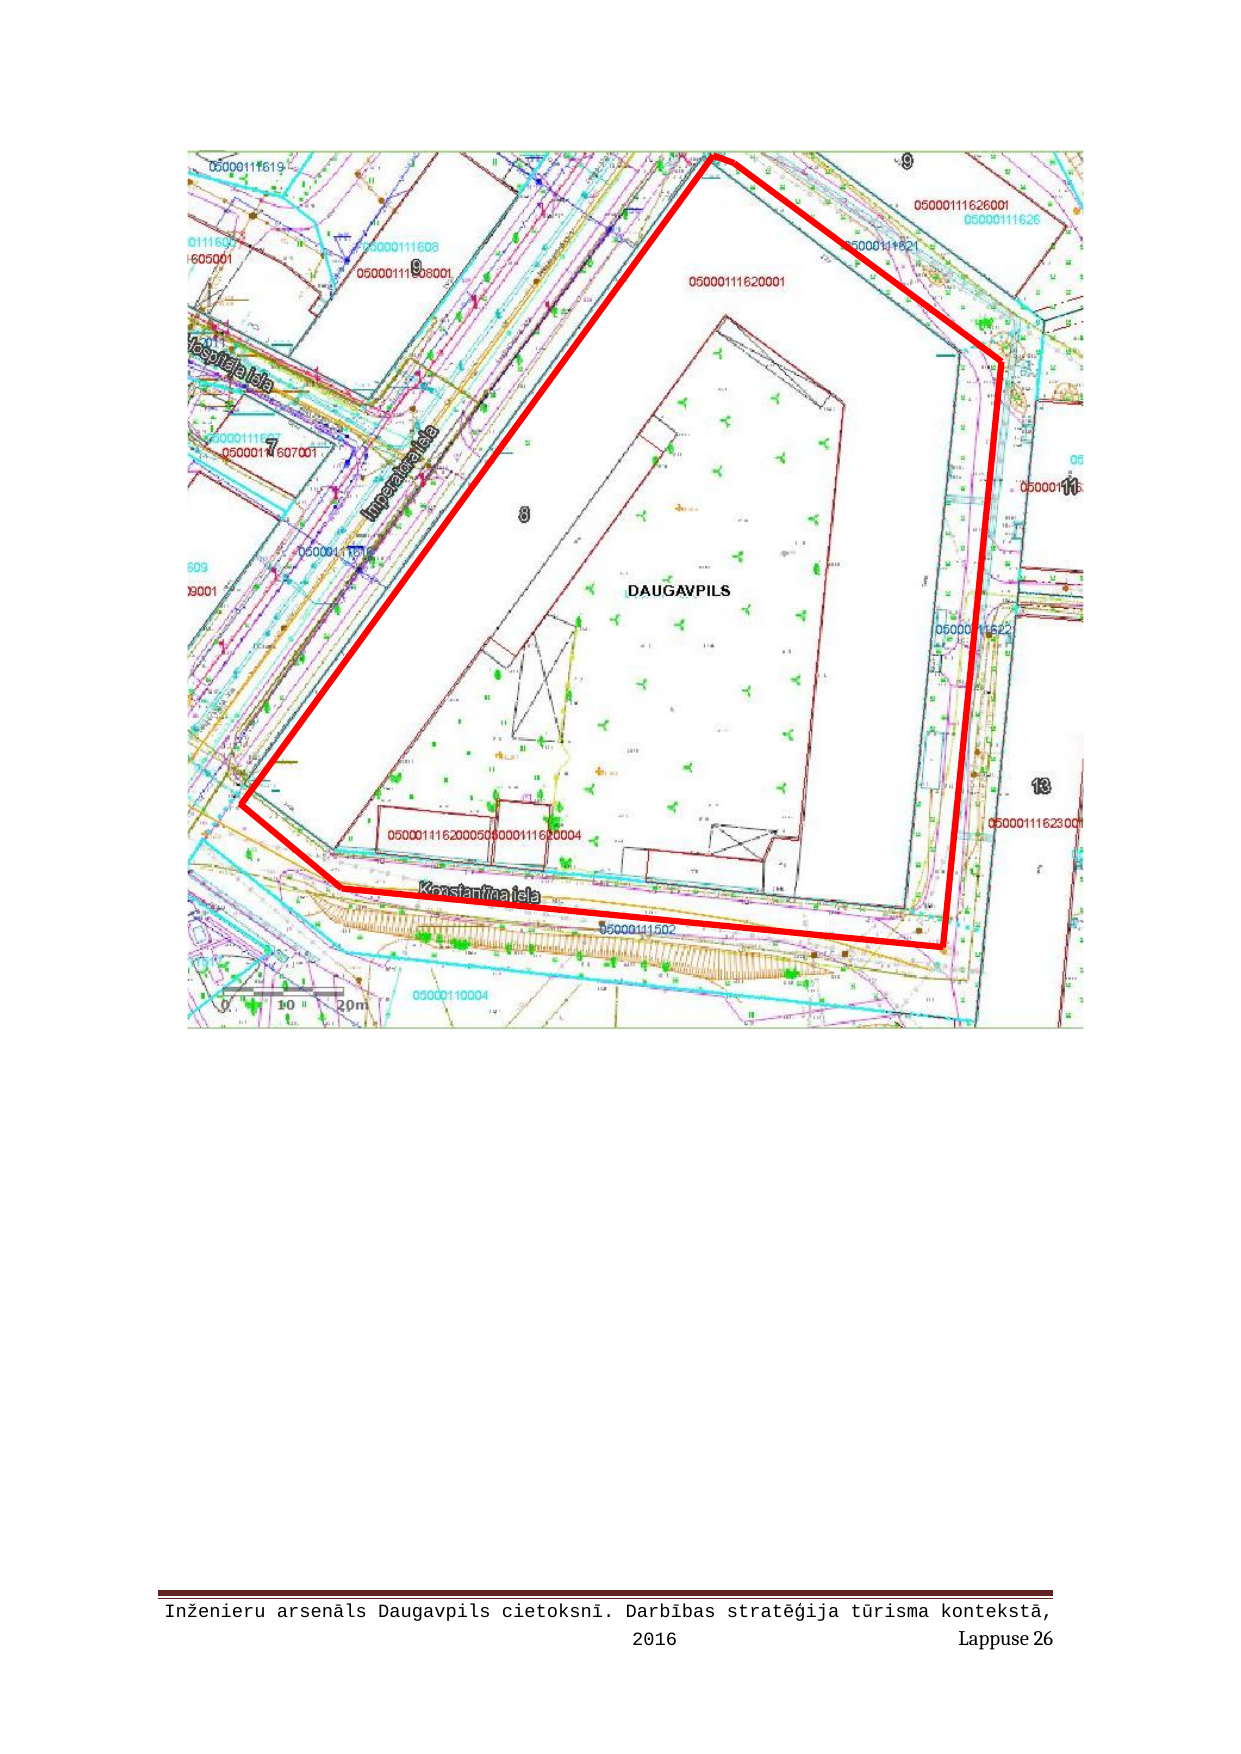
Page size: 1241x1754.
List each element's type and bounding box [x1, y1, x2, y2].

picture [187, 150, 1084, 1030]
